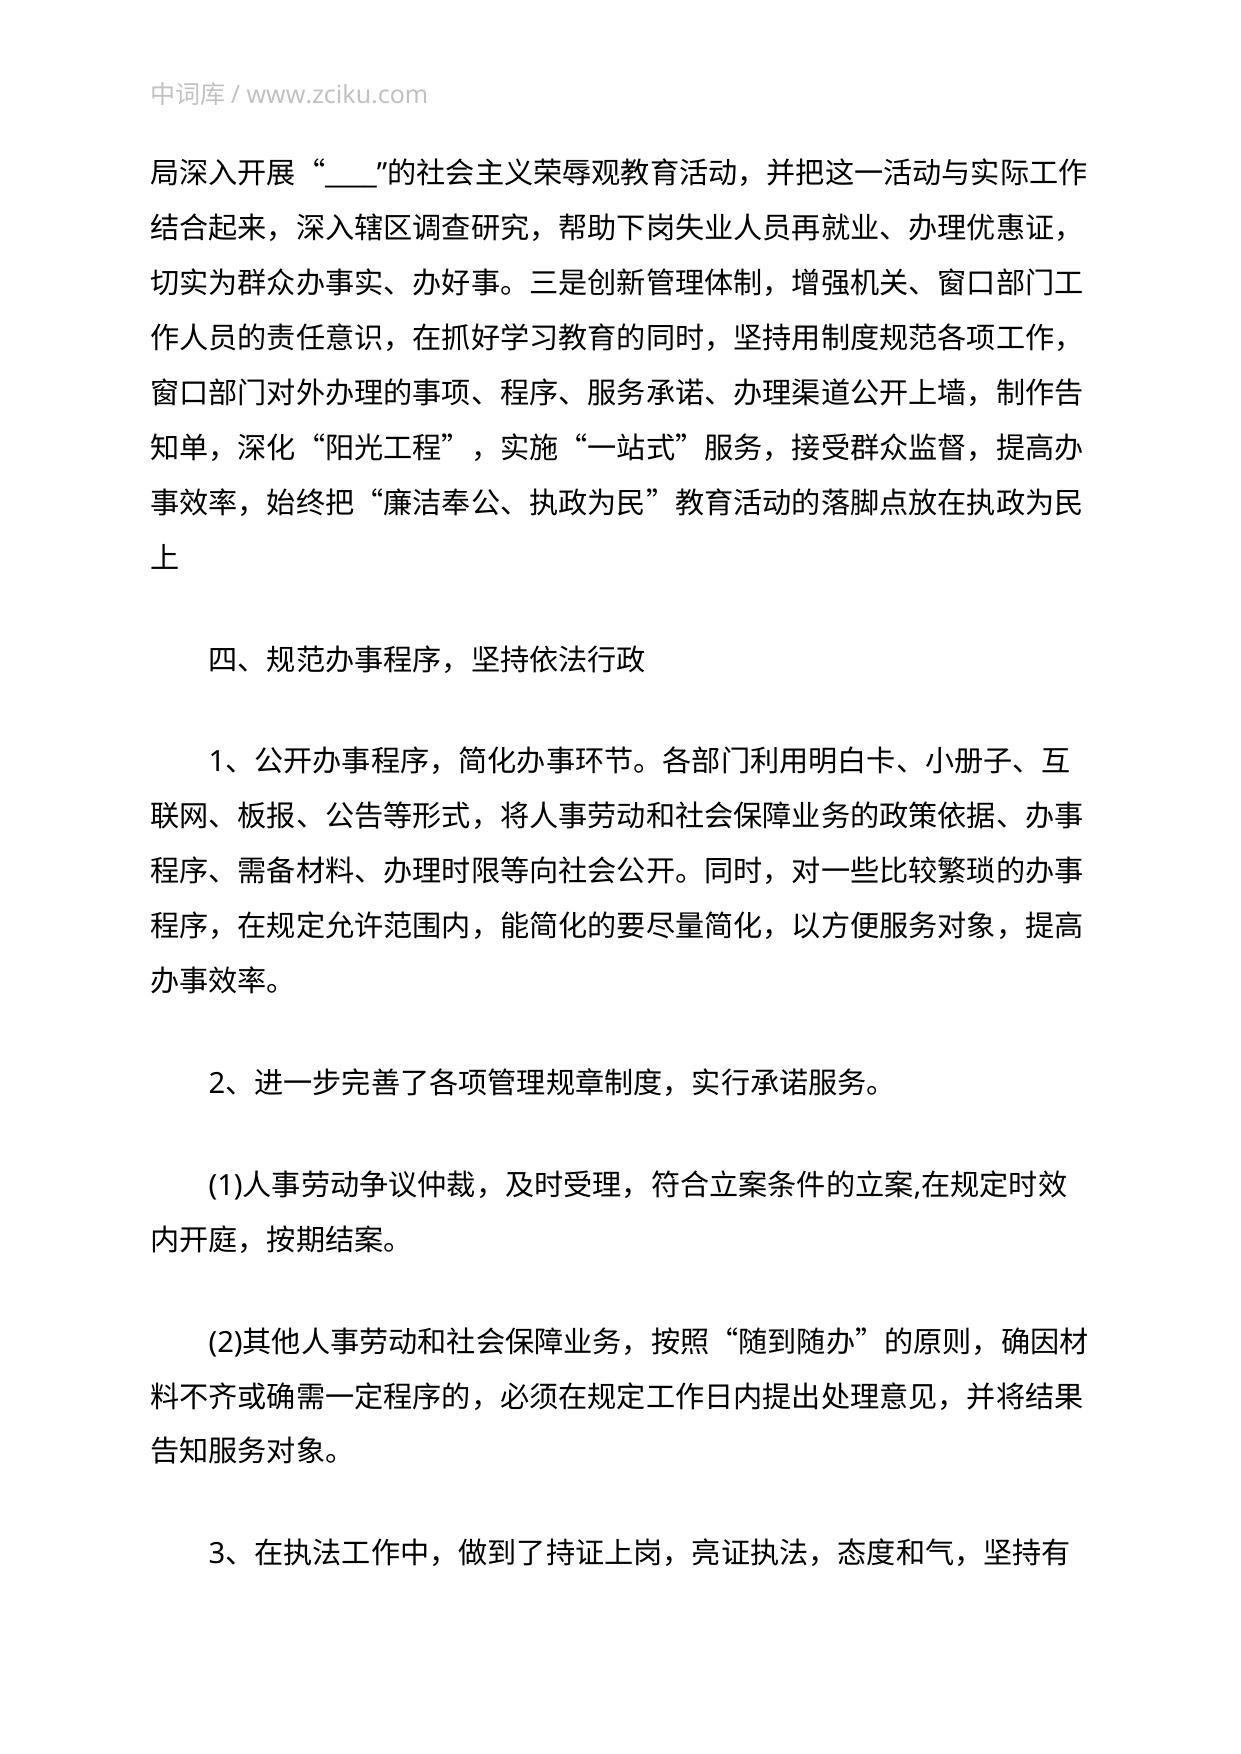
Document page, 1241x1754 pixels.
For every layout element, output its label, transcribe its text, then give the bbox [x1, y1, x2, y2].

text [150, 150, 1090, 577]
text 1、公开办事程序，简化办事环节。各部门利用明白卡、小册子、互联网、板报、公告等形式，将人事劳动和社会保障业务的政策依据、办事程序、需备材料、办理时限等向社会公开。同时，对一些比较繁琐的办事程序，在规定允许范围内，能简化的要尽量简化，以方便服务对象，提高办事效率。 [150, 738, 1090, 1000]
text 2、进一步完善了各项管理规章制度，实行承诺服务。 [150, 1059, 1090, 1102]
text (2)其他人事劳动和社会保障业务，按照“随到随办”的原则，确因材料不齐或确需一定程序的，必须在规定工作日内提出处理意见，并将结果告知服务对象。 [150, 1318, 1090, 1470]
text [150, 1530, 1090, 1572]
text (1)人事劳动争议仲裁，及时受理，符合立案条件的立案,在规定时效内开庭，按期结案。 [150, 1161, 1090, 1259]
text 四、规范办事程序，坚持依法行政 [150, 636, 1090, 678]
